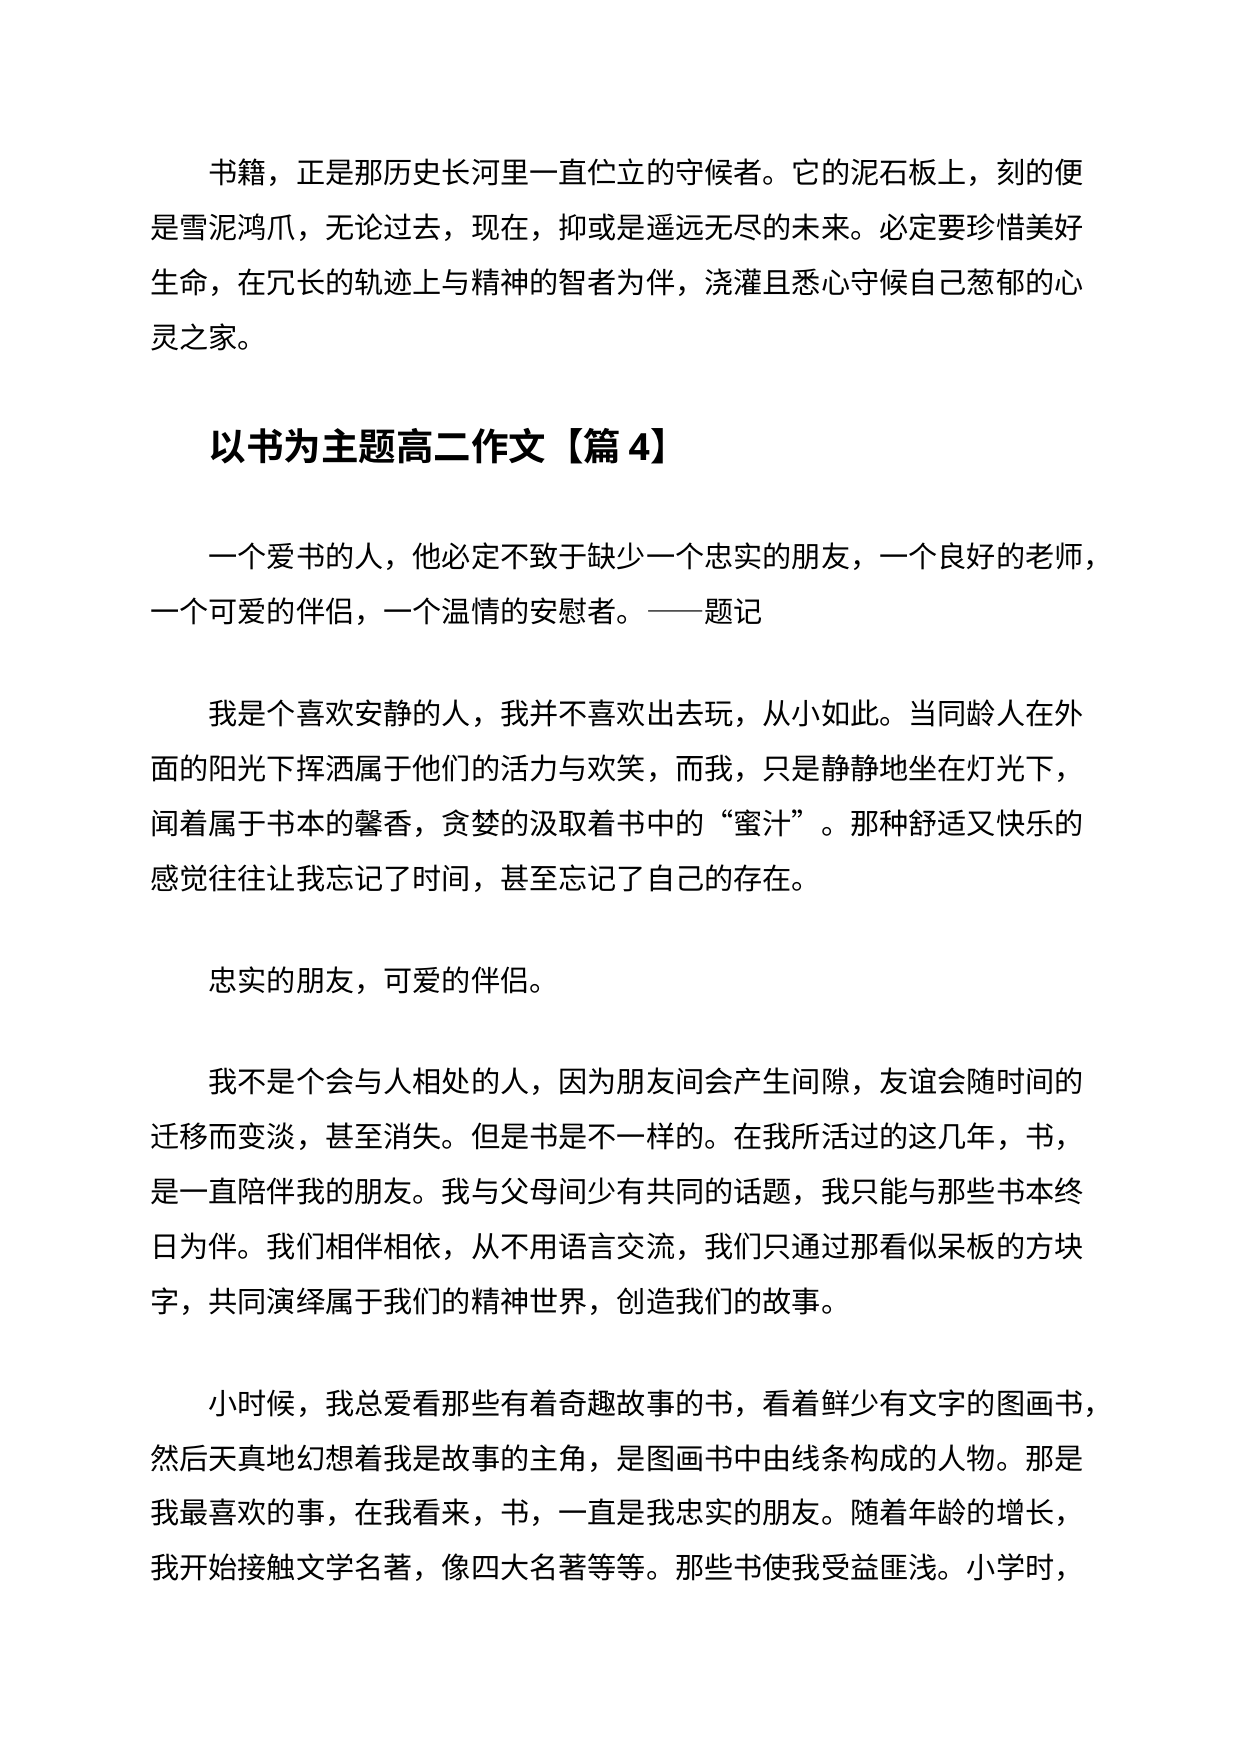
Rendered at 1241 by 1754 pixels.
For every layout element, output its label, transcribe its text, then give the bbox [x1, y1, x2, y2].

text 书籍，正是那历史长河里一直伫立的守候者。它的泥石板上，刻的便是雪泥鸿爪，无论过去，现在，抑或是遥远无尽的未来。必定要珍惜美好生命，在冗长的轨迹上与精神的智者为伴，浇灌且悉心守候自己葱郁的心灵之家。 [150, 150, 1090, 357]
text 忠实的朋友，可爱的伴侣。 [150, 957, 1090, 999]
text 我是个喜欢安静的人，我并不喜欢出去玩，从小如此。当同龄人在外面的阳光下挥洒属于他们的活力与欢笑，而我，只是静静地坐在灯光下，闻着属于书本的馨香，贪婪的汲取着书中的“蜜汁”。那种舒适又快乐的感觉往往让我忘记了时间，甚至忘记了自己的存在。 [150, 691, 1090, 898]
text 我不是个会与人相处的人，因为朋友间会产生间隙，友谊会随时间的迁移而变淡，甚至消失。但是书是不一样的。在我所活过的这几年，书，是一直陪伴我的朋友。我与父母间少有共同的话题，我只能与那些书本终日为伴。我们相伴相依，从不用语言交流，我们只通过那看似呆板的方块字，共同演绎属于我们的精神世界，创造我们的故事。 [150, 1059, 1090, 1321]
text 一个爱书的人，他必定不致于缺少一个忠实的朋友，一个良好的老师，一个可爱的伴侣，一个温情的安慰者。——题记 [150, 534, 1090, 631]
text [150, 1380, 1090, 1587]
text 以书为主题高二作文【篇4】 [150, 416, 1090, 471]
